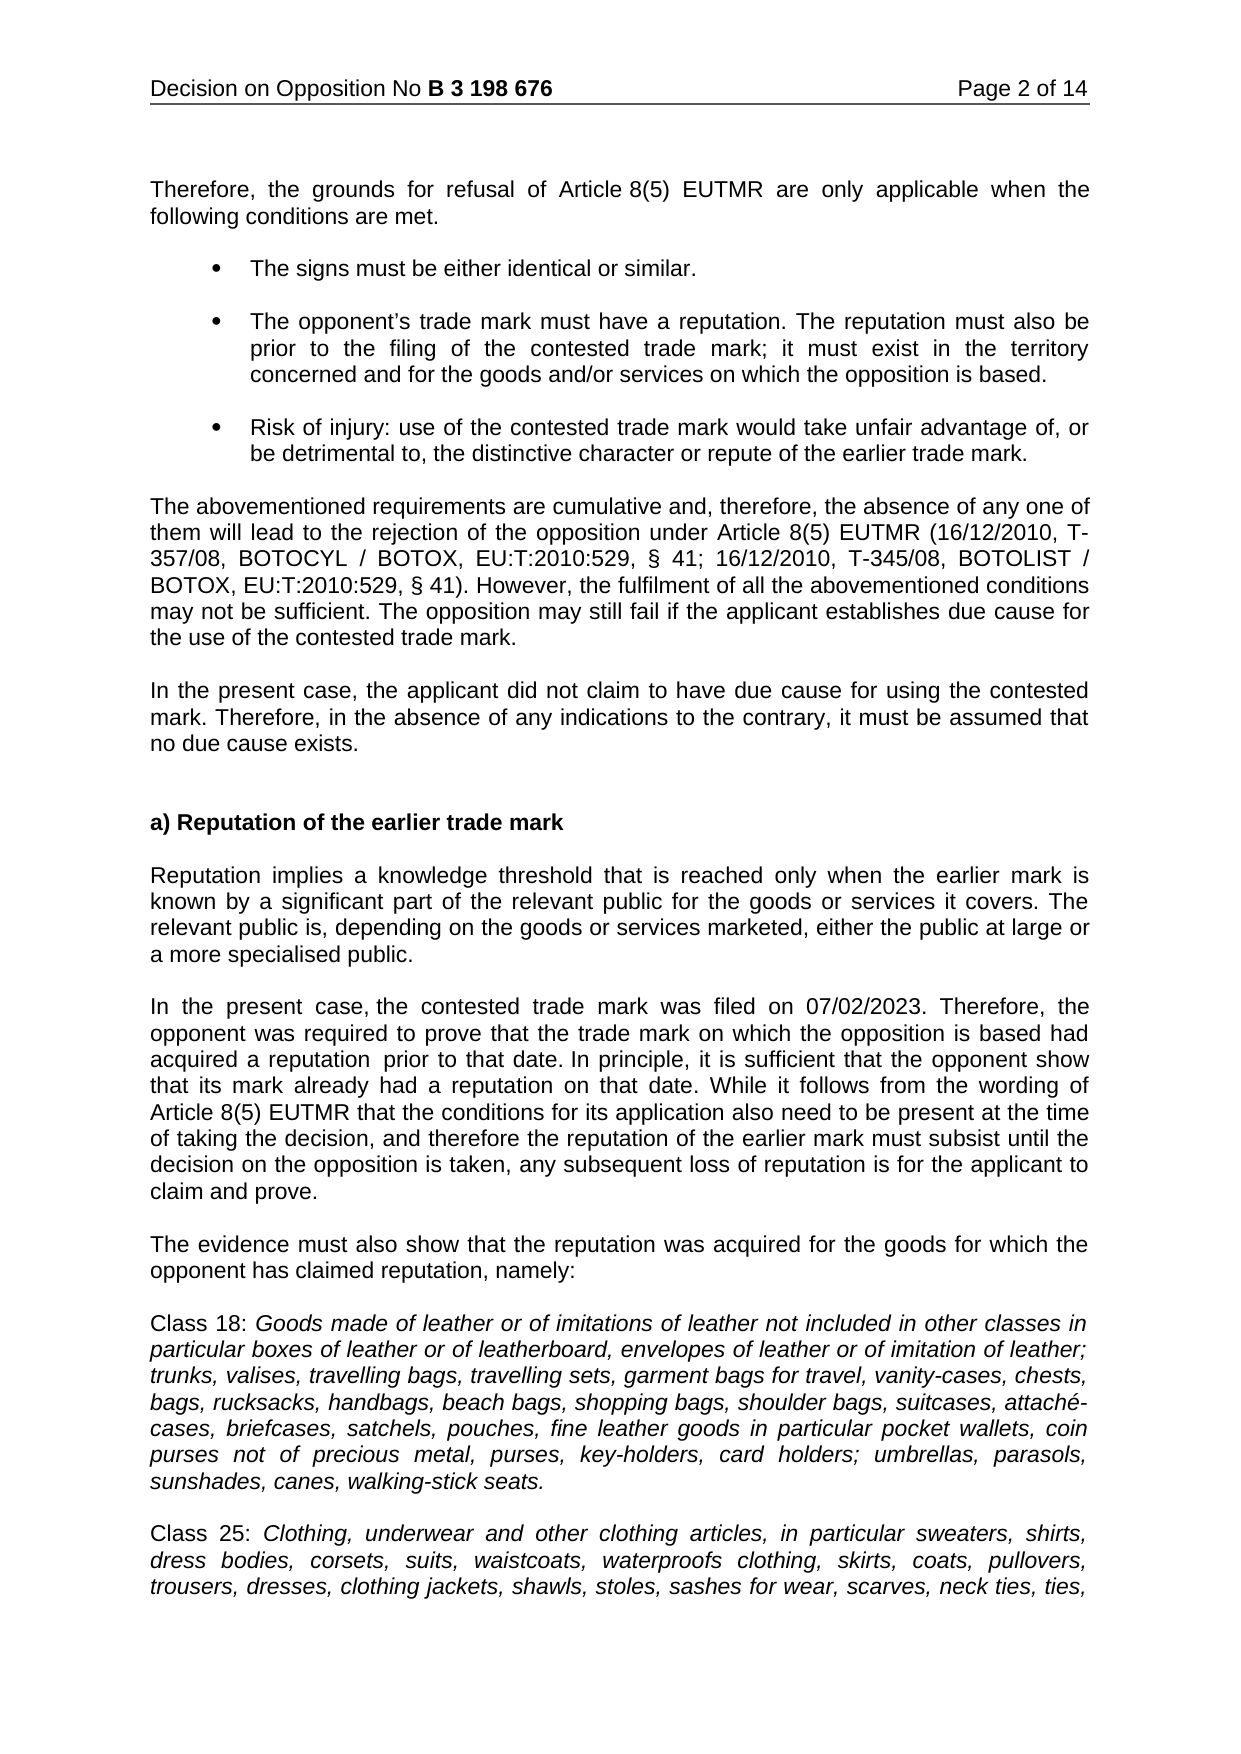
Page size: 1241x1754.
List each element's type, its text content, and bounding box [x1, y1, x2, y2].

text Reputation implies a knowledge threshold that is reached only when the earlier mark is known by a significant part of the relevant public for the goods or services it covers. The relevant public is, depending on the goods or services marketed, either the public at large or a more specialised public. [150, 862, 1090, 967]
text Therefore, the grounds for refusal of Article 8(5) EUTMR are only applicable when the following conditions are met. [150, 176, 1090, 229]
text In the present case, the applicant did not claim to have due cause for using the contested mark. Therefore, in the absence of any indications to the contrary, it must be assumed that no due cause exists. [150, 677, 1090, 756]
text Class 18: Goods made of leather or of imitations of leather not included in other classes in particular boxes of leather or of leatherboard, envelopes of leather or of imitation of leather; trunks, valises, travelling bags, travelling sets, garment bags for travel, vanity-cases, chests, bags, rucksacks, handbags, beach bags, shopping bags, shoulder bags, suitcases, attaché-cases, briefcases, satchels, pouches, fine leather goods in particular pocket wallets, coin purses not of precious metal, purses, key-holders, card holders; umbrellas, parasols, sunshades, canes, walking-stick seats. [150, 1309, 1090, 1494]
text  The signs must be either identical or similar. [212, 255, 1090, 282]
text  The opponent’s trade mark must have a reputation. The reputation must also be prior to the filing of the contested trade mark; it must exist in the territory concerned and for the goods and/or services on which the opposition is based. [212, 308, 1090, 387]
text a) Reputation of the earlier trade mark [150, 809, 1090, 835]
text The evidence must also show that the reputation was acquired for the goods for which the opponent has claimed reputation, namely: [150, 1231, 1090, 1283]
text The abovementioned requirements are cumulative and, therefore, the absence of any one of them will lead to the rejection of the opposition under Article 8(5) EUTMR (16/12/2010, T-357/08, BOTOCYL / BOTOX, EU:T:2010:529, § 41; 16/12/2010, T-345/08, BOTOLIST / BOTOX, EU:T:2010:529, § 41). However, the fulfilment of all the abovementioned conditions may not be sufficient. The opposition may still fail if the applicant establishes due cause for the use of the contested trade mark. [150, 493, 1090, 651]
text In the present case, the contested trade mark was filed on 07/02/2023. Therefore, the opponent was required to prove that the trade mark on which the opposition is based had acquired a reputation prior to that date. In principle, it is sufficient that the opponent show that its mark already had a reputation on that date. While it follows from the wording of Article 8(5) EUTMR that the conditions for its application also need to be present at the time of taking the decision, and therefore the reputation of the earlier mark must subsist until the decision on the opposition is taken, any subsequent loss of reputation is for the applicant to claim and prove. [150, 993, 1090, 1204]
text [150, 1520, 1090, 1599]
text  Risk of injury: use of the contested trade mark would take unfair advantage of, or be detrimental to, the distinctive character or repute of the earlier trade mark. [212, 413, 1090, 466]
